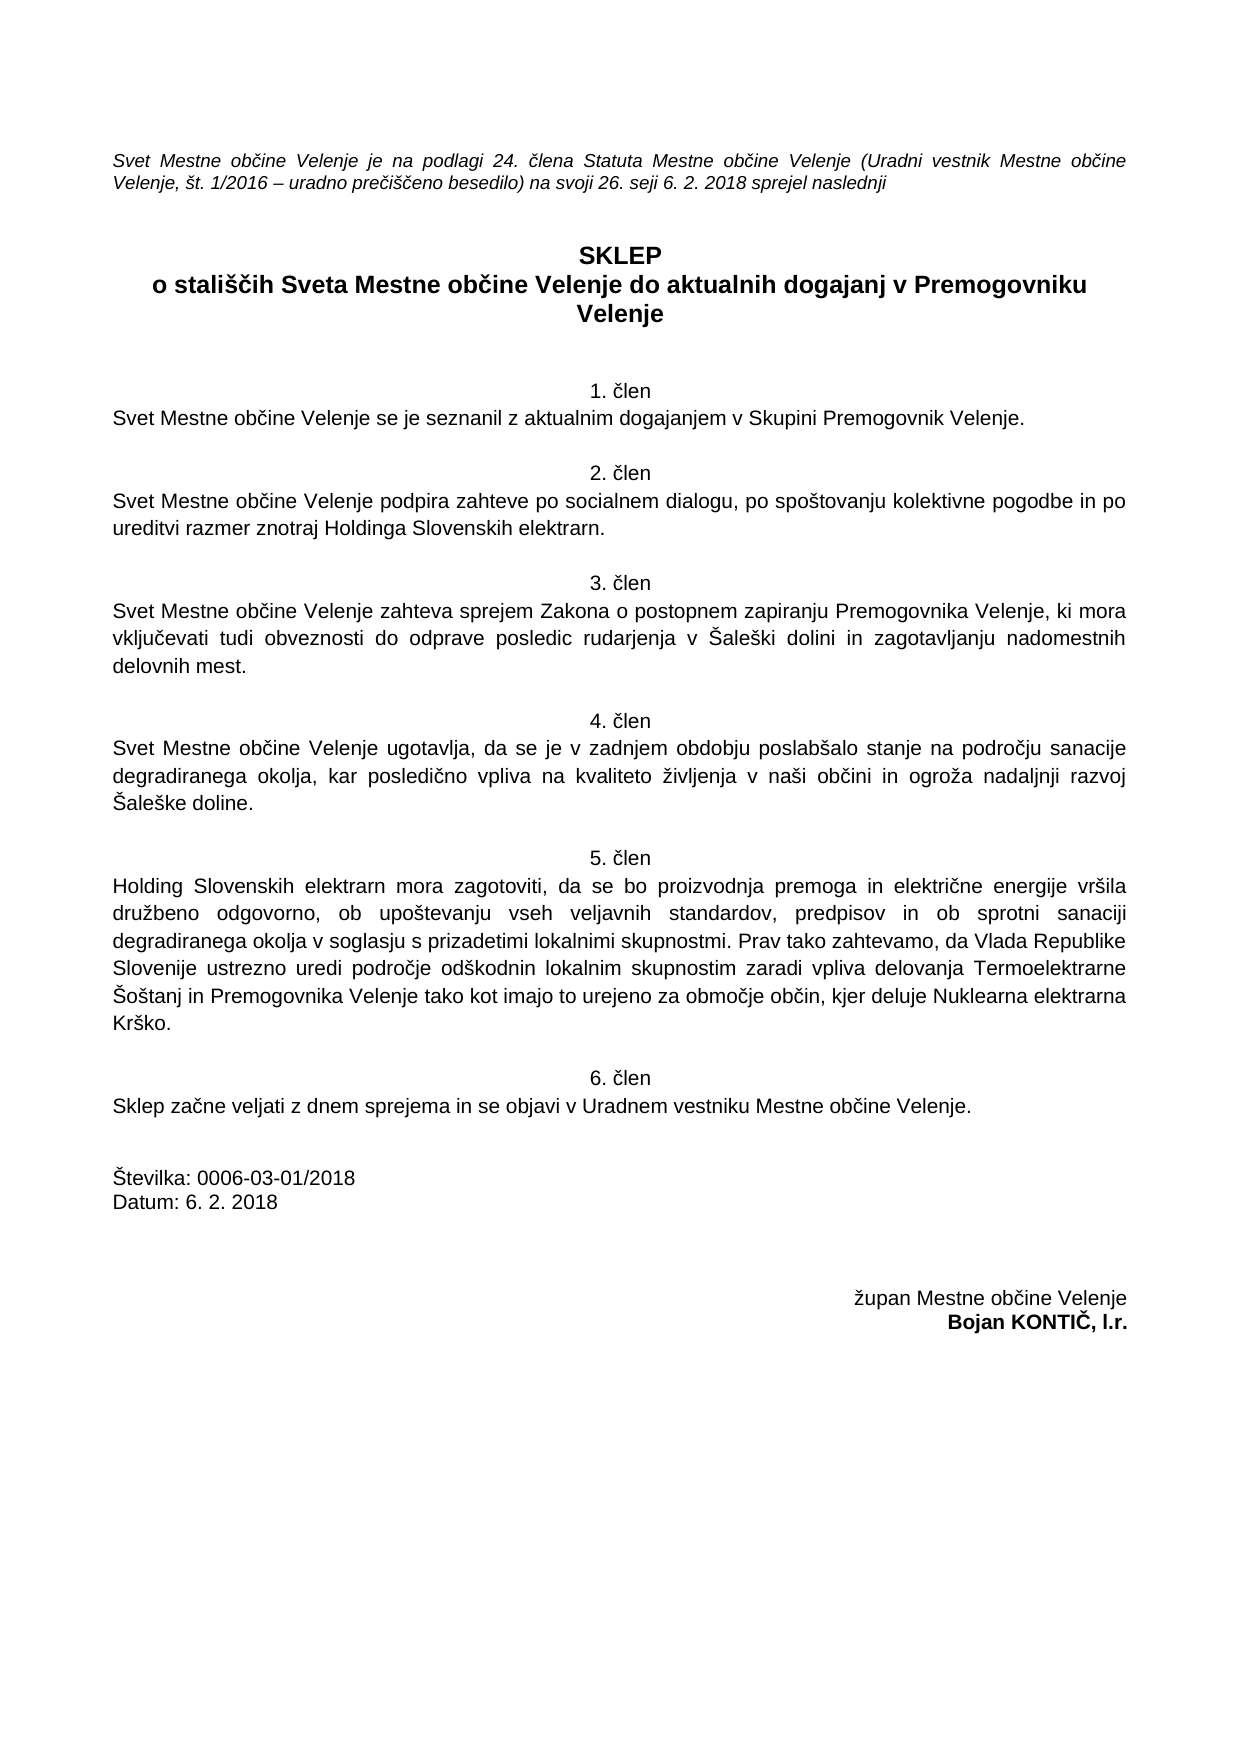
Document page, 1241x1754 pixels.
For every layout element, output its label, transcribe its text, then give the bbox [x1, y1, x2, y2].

text SKLEP [112, 241, 1128, 270]
text župan Mestne občine Velenje [137, 1286, 1128, 1310]
text Datum: 6. 2. 2018 [112, 1190, 1128, 1214]
text 3. člen [112, 571, 1128, 595]
text Sklep začne veljati z dnem sprejema in se objavi v Uradnem vestniku Mestne občine Velenje. [112, 1094, 1128, 1118]
text Holding Slovenskih elektrarn mora zagotoviti, da se bo proizvodnja premoga in električne energije vršila družbeno odgovorno, ob upoštevanju vseh veljavnih standardov, predpisov in ob sprotni sanaciji degradiranega okolja v soglasju s prizadetimi lokalnimi skupnostmi. Prav tako zahtevamo, da Vlada Republike Slovenije ustrezno uredi področje odškodnin lokalnim skupnostim zaradi vpliva delovanja Termoelektrarne Šoštanj in Premogovnika Velenje tako kot imajo to urejeno za območje občin, kjer deluje Nuklearna elektrarna Krško. [112, 874, 1128, 1035]
text 2. člen [112, 461, 1128, 485]
text 1. člen [112, 379, 1128, 403]
text Svet Mestne občine Velenje ugotavlja, da se je v zadnjem obdobju poslabšalo stanje na področju sanacije degradiranega okolja, kar posledično vpliva na kvaliteto življenja v naši občini in ogroža nadaljnji razvoj Šaleške doline. [112, 736, 1128, 815]
text Svet Mestne občine Velenje podpira zahteve po socialnem dialogu, po spoštovanju kolektivne pogodbe in po ureditvi razmer znotraj Holdinga Slovenskih elektrarn. [112, 489, 1128, 540]
text Številka: 0006-03-01/2018 [112, 1166, 1128, 1190]
text Svet Mestne občine Velenje je na podlagi 24. člena Statuta Mestne občine Velenje (Uradni vestnik Mestne občine Velenje, št. 1/2016 – uradno prečiščeno besedilo) na svoji 26. seji 6. 2. 2018 sprejel naslednji [112, 150, 1128, 193]
text Svet Mestne občine Velenje zahteva sprejem Zakona o postopnem zapiranju Premogovnika Velenje, ki mora vključevati tudi obveznosti do odprave posledic rudarjenja v Šaleški dolini in zagotavljanju nadomestnih delovnih mest. [112, 599, 1128, 678]
text 6. člen [112, 1066, 1128, 1090]
text Bojan KONTIČ, l.r. [112, 1310, 1128, 1334]
text 5. člen [112, 846, 1128, 870]
text 4. člen [112, 709, 1128, 733]
text o stališčih Sveta Mestne občine Velenje do aktualnih dogajanj v Premogovniku Velenje [112, 270, 1128, 327]
text Svet Mestne občine Velenje se je seznanil z aktualnim dogajanjem v Skupini Premogovnik Velenje. [112, 406, 1128, 430]
